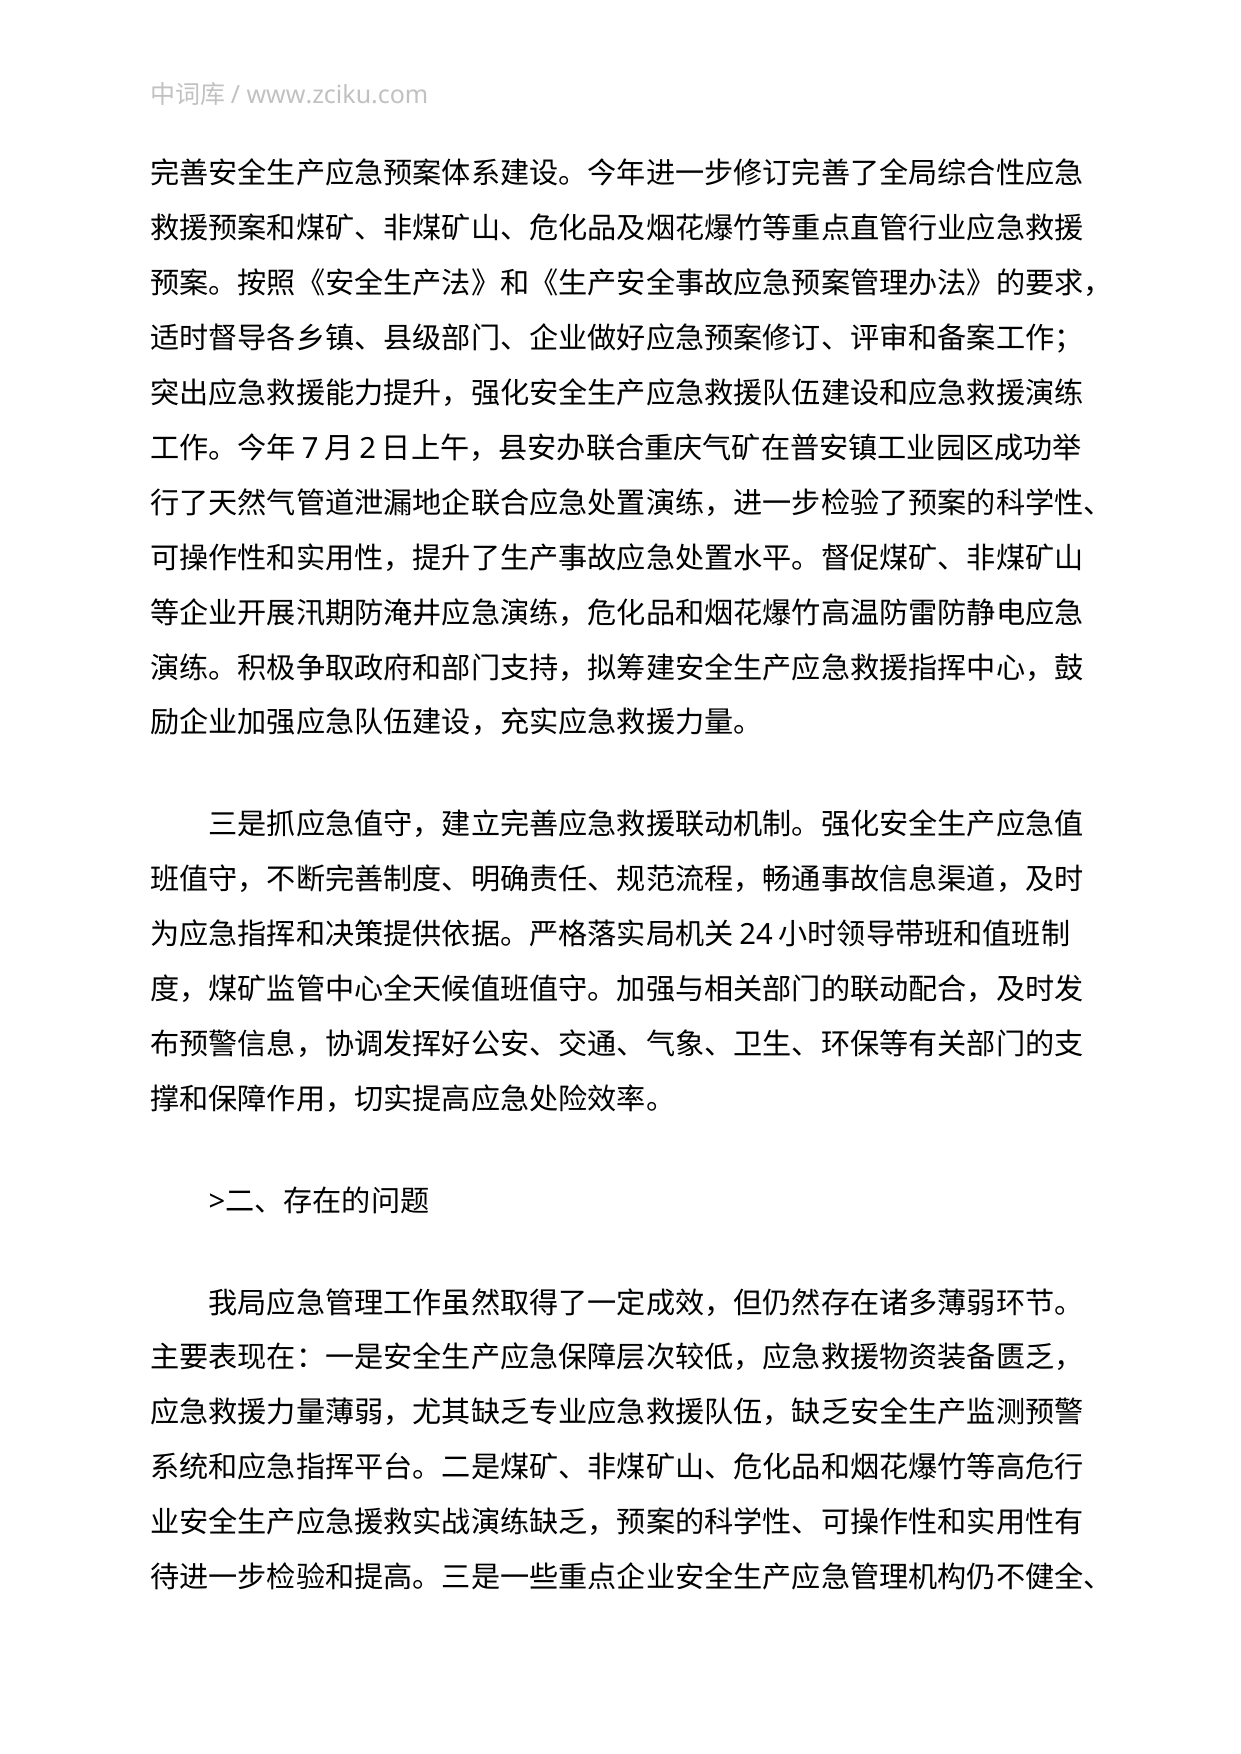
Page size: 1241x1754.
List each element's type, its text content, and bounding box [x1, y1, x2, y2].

text >二、存在的问题 [150, 1177, 1090, 1219]
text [150, 1279, 1090, 1596]
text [150, 150, 1090, 741]
text 三是抓应急值守，建立完善应急救援联动机制。强化安全生产应急值班值守，不断完善制度、明确责任、规范流程，畅通事故信息渠道，及时为应急指挥和决策提供依据。严格落实局机关24小时领导带班和值班制度，煤矿监管中心全天候值班值守。加强与相关部门的联动配合，及时发布预警信息，协调发挥好公安、交通、气象、卫生、环保等有关部门的支撑和保障作用，切实提高应急处险效率。 [150, 801, 1090, 1118]
